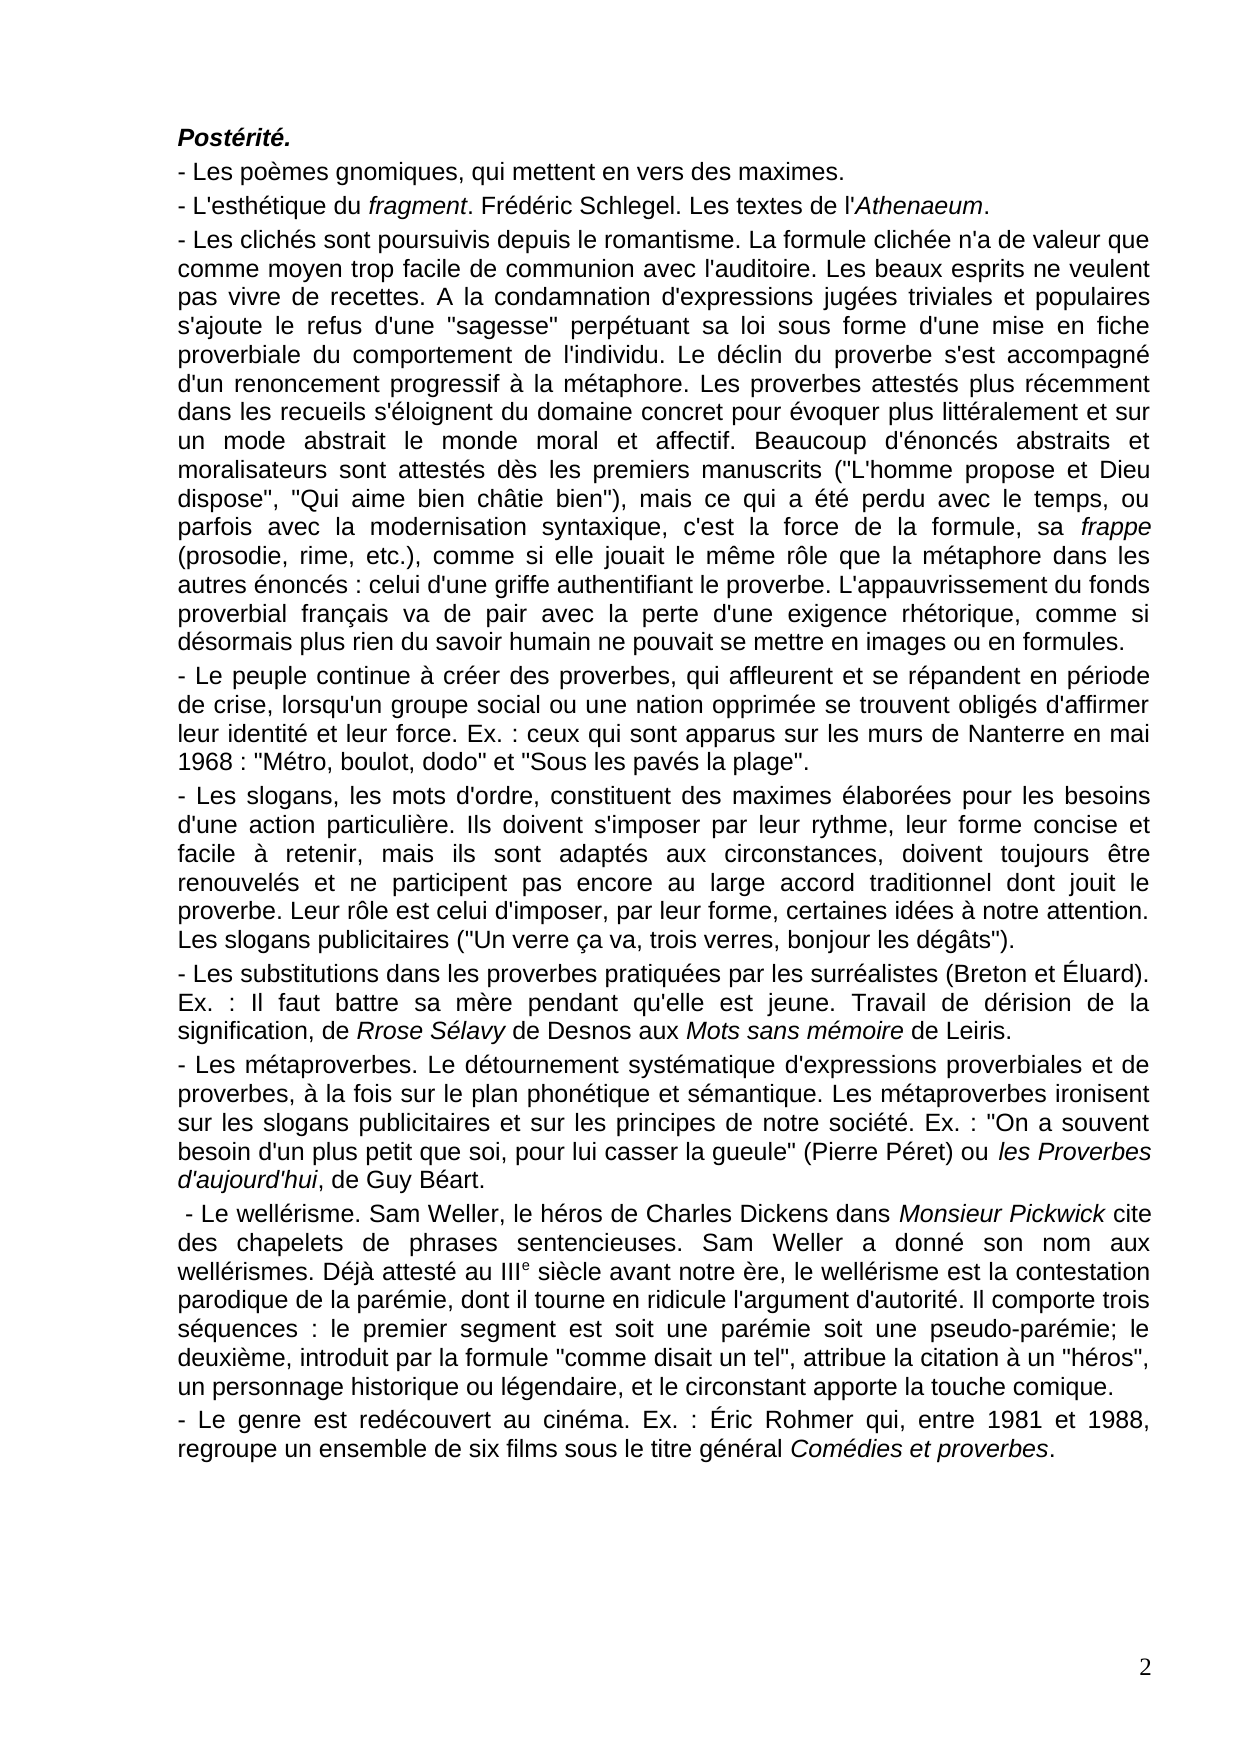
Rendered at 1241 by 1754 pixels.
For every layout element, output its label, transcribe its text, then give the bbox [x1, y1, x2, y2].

text - Les métaproverbes. Le détournement systématique d'expressions proverbiales et de proverbes, à la fois sur le plan phonétique et sémantique. Les métaproverbes ironisent sur les slogans publicitaires et sur les principes de notre société. Ex. : "On a souvent besoin d'un plus petit que soi, pour lui casser la gueule" (Pierre Péret) ou les Proverbes d'aujourd'hui, de Guy Béart. [177, 1050, 1152, 1194]
text Postérité. [177, 123, 1152, 152]
text - Les clichés sont poursuivis depuis le romantisme. La formule clichée n'a de valeur que comme moyen trop facile de communion avec l'auditoire. Les beaux esprits ne veulent pas vivre de recettes. A la condamnation d'expressions jugées triviales et populaires s'ajoute le refus d'une "sagesse" perpétuant sa loi sous forme d'une mise en fiche proverbiale du comportement de l'individu. Le déclin du proverbe s'est accompagné d'un renoncement progressif à la métaphore. Les proverbes attestés plus récemment dans les recueils s'éloignent du domaine concret pour évoquer plus littéralement et sur un mode abstrait le monde moral et affectif. Beaucoup d'énoncés abstraits et moralisateurs sont attestés dès les premiers manuscrits ("L'homme propose et Dieu dispose", "Qui aime bien châtie bien"), mais ce qui a été perdu avec le temps, ou parfois avec la modernisation syntaxique, c'est la force de la formule, sa frappe (prosodie, rime, etc.), comme si elle jouait le même rôle que la métaphore dans les autres énoncés : celui d'une griffe authentifiant le proverbe. L'appauvrissement du fonds proverbial français va de pair avec la perte d'une exigence rhétorique, comme si désormais plus rien du savoir humain ne pouvait se mettre en images ou en formules. [177, 225, 1152, 656]
text - Le genre est redécouvert au cinéma. Ex. : Éric Rohmer qui, entre 1981 et 1988, regroupe un ensemble de six films sous le titre général Comédies et proverbes. [177, 1405, 1152, 1463]
text - Le peuple continue à créer des proverbes, qui affleurent et se répandent en période de crise, lorsqu'un groupe social ou une nation opprimée se trouvent obligés d'affirmer leur identité et leur force. Ex. : ceux qui sont apparus sur les murs de Nanterre en mai 1968 : "Métro, boulot, dodo" et "Sous les pavés la plage". [177, 661, 1152, 776]
text - Les substitutions dans les proverbes pratiquées par les surréalistes (Breton et Éluard). Ex. : Il faut battre sa mère pendant qu'elle est jeune. Travail de dérision de la signification, de Rrose Sélavy de Desnos aux Mots sans mémoire de Leiris. [177, 959, 1152, 1045]
text - Le wellérisme. Sam Weller, le héros de Charles Dickens dans Monsieur Pickwick cite des chapelets de phrases sentencieuses. Sam Weller a donné son nom aux wellérismes. Déjà attesté au IIIe siècle avant notre ère, le wellérisme est la contestation parodique de la parémie, dont il tourne en ridicule l'argument d'autorité. Il comporte trois séquences : le premier segment est soit une parémie soit une pseudo-parémie; le deuxième, introduit par la formule "comme disait un tel", attribue la citation à un "héros", un personnage historique ou légendaire, et le circonstant apporte la touche comique. [177, 1199, 1152, 1400]
text - Les slogans, les mots d'ordre, constituent des maximes élaborées pour les besoins d'une action particulière. Ils doivent s'imposer par leur rythme, leur forme concise et facile à retenir, mais ils sont adaptés aux circonstances, doivent toujours être renouvelés et ne participent pas encore au large accord traditionnel dont jouit le proverbe. Leur rôle est celui d'imposer, par leur forme, certaines idées à notre attention. Les slogans publicitaires ("Un verre ça va, trois verres, bonjour les dégâts"). [177, 781, 1152, 954]
text - L'esthétique du fragment. Frédéric Schlegel. Les textes de l'Athenaeum. [177, 191, 1152, 220]
text - Les poèmes gnomiques, qui mettent en vers des maximes. [177, 157, 1152, 186]
